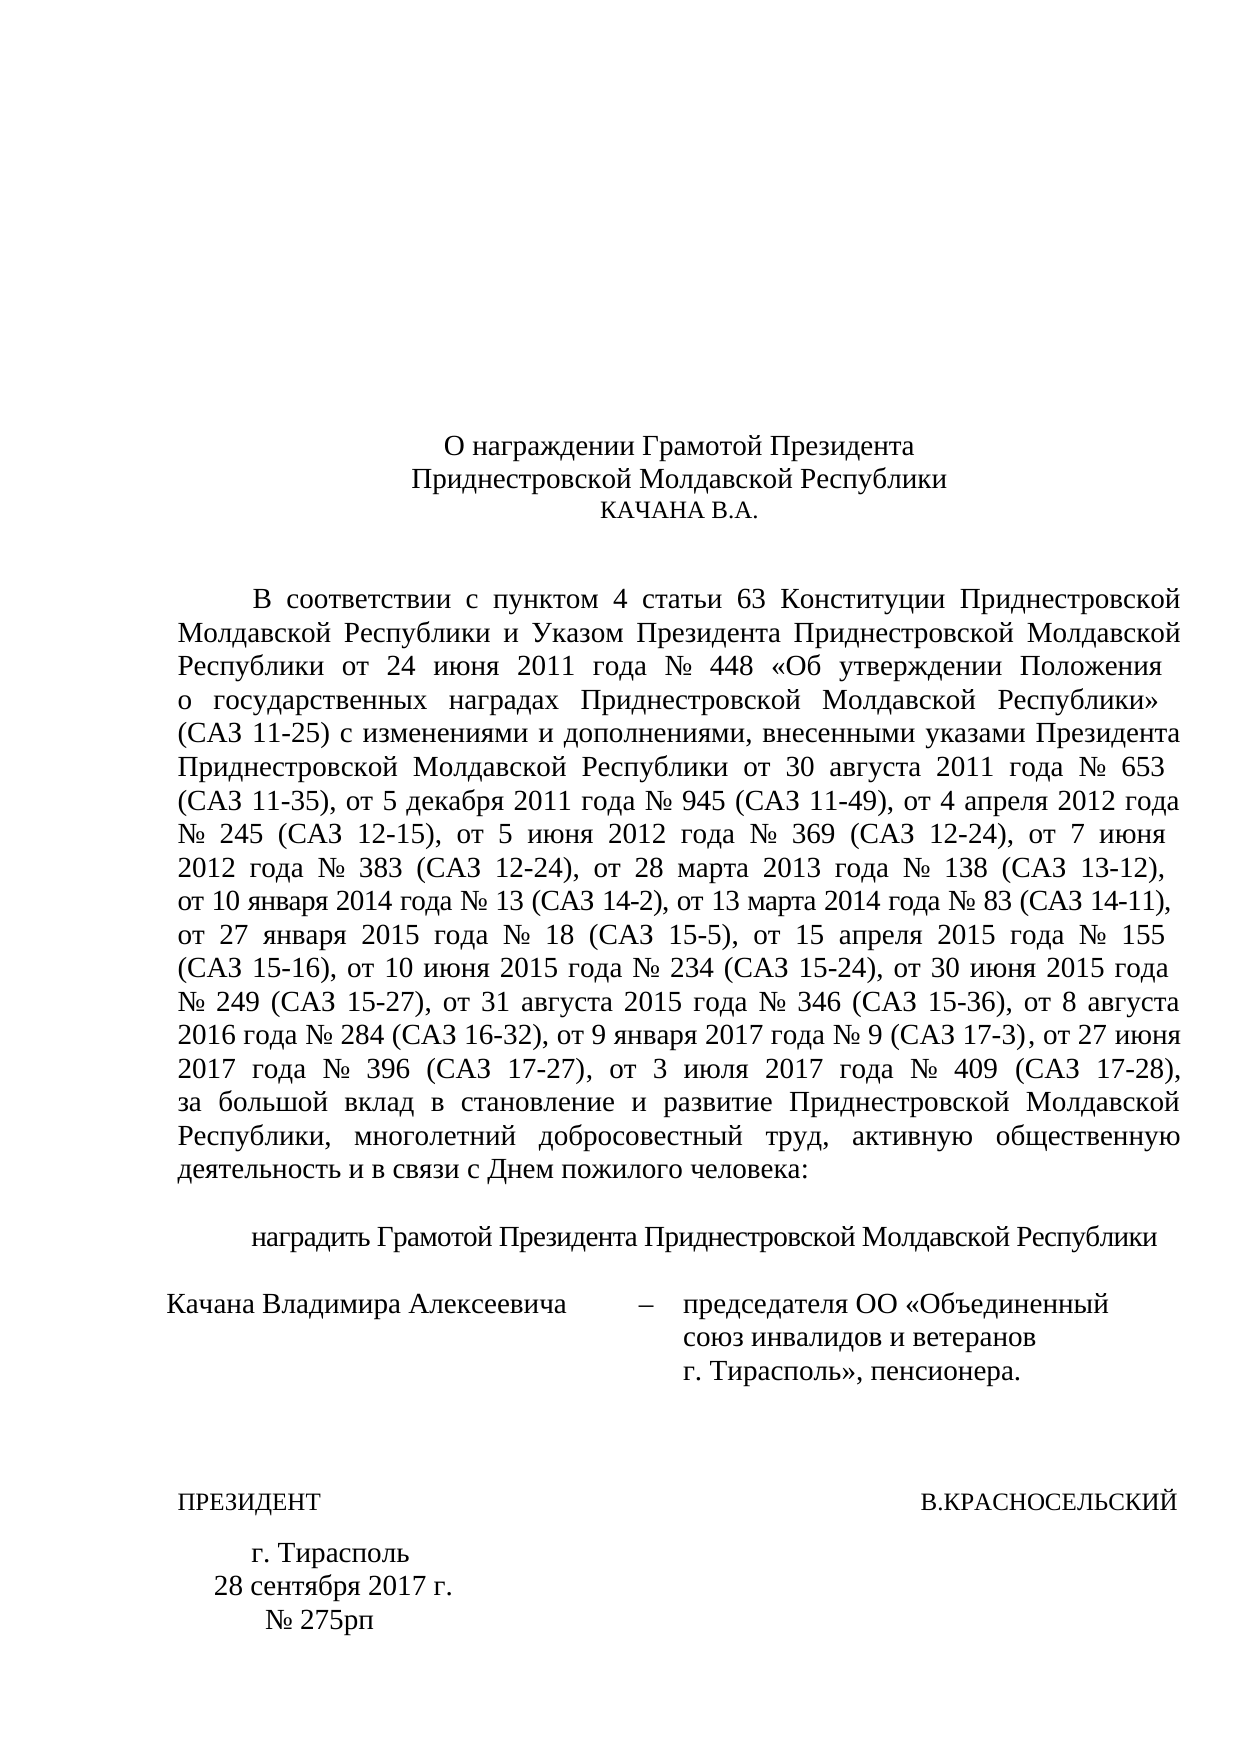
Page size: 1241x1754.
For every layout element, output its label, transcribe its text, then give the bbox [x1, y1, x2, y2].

table_header Качана Владимира Алексеевича [155, 1286, 627, 1420]
text О награждении Грамотой Президента [177, 428, 1181, 462]
text г. Тирасполь [177, 1535, 1181, 1568]
text Приднестровской Молдавской Республики [177, 462, 1181, 495]
table_header председателя ОО «Объединенный союз инвалидов и ветеранов г. Тирасполь», пенсионера. [672, 1286, 1159, 1420]
text наградить Грамотой Президента Приднестровской Молдавской Республики [177, 1219, 1181, 1252]
text ПРЕЗИДЕНТ В.КРАСНОСЕЛЬСКИЙ [177, 1487, 1181, 1516]
text КАЧАНА В.А. [177, 495, 1181, 524]
table_header – [628, 1286, 672, 1420]
text В соответствии с пунктом 4 статьи 63 Конституции Приднестровской Молдавской Республики и Указом Президента Приднестровской Молдавской Республики от 24 июня 2011 года № 448 «Об утверждении Положения о государственных наградах Приднестровской Молдавской Республики» (САЗ 11-25) с изменениями и дополнениями, внесенными указами Президента Приднестровской Молдавской Республики от 30 августа 2011 года № 653 (САЗ 11-35), от 5 декабря 2011 года № 945 (САЗ 11-49), от 4 апреля 2012 года № 245 (САЗ 12-15), от 5 июня 2012 года № 369 (САЗ 12-24), от 7 июня 2012 года № 383 (САЗ 12-24), от 28 марта 2013 года № 138 (САЗ 13-12), от 10 января 2014 года № 13 (САЗ 14-2), от 13 марта 2014 года № 83 (САЗ 14-11), от 27 января 2015 года № 18 (САЗ 15-5), от 15 апреля 2015 года № 155 (САЗ 15-16), от 10 июня 2015 года № 234 (САЗ 15-24), от 30 июня 2015 года № 249 (САЗ 15-27), от 31 августа 2015 года № 346 (САЗ 15-36), от 8 августа 2016 года № 284 (САЗ 16-32), от 9 января 2017 года № 9 (САЗ 17-3), от 27 июня 2017 года № 396 (САЗ 17-27), от 3 июля 2017 года № 409 (САЗ 17-28), за большой вклад в становление и развитие Приднестровской Молдавской Республики, многолетний добросовестный труд, активную общественную деятельность и в связи с Днем пожилого человека: [177, 581, 1181, 1185]
text № 275рп [177, 1602, 1181, 1636]
text 28 сентября 2017 г. [177, 1568, 1181, 1602]
